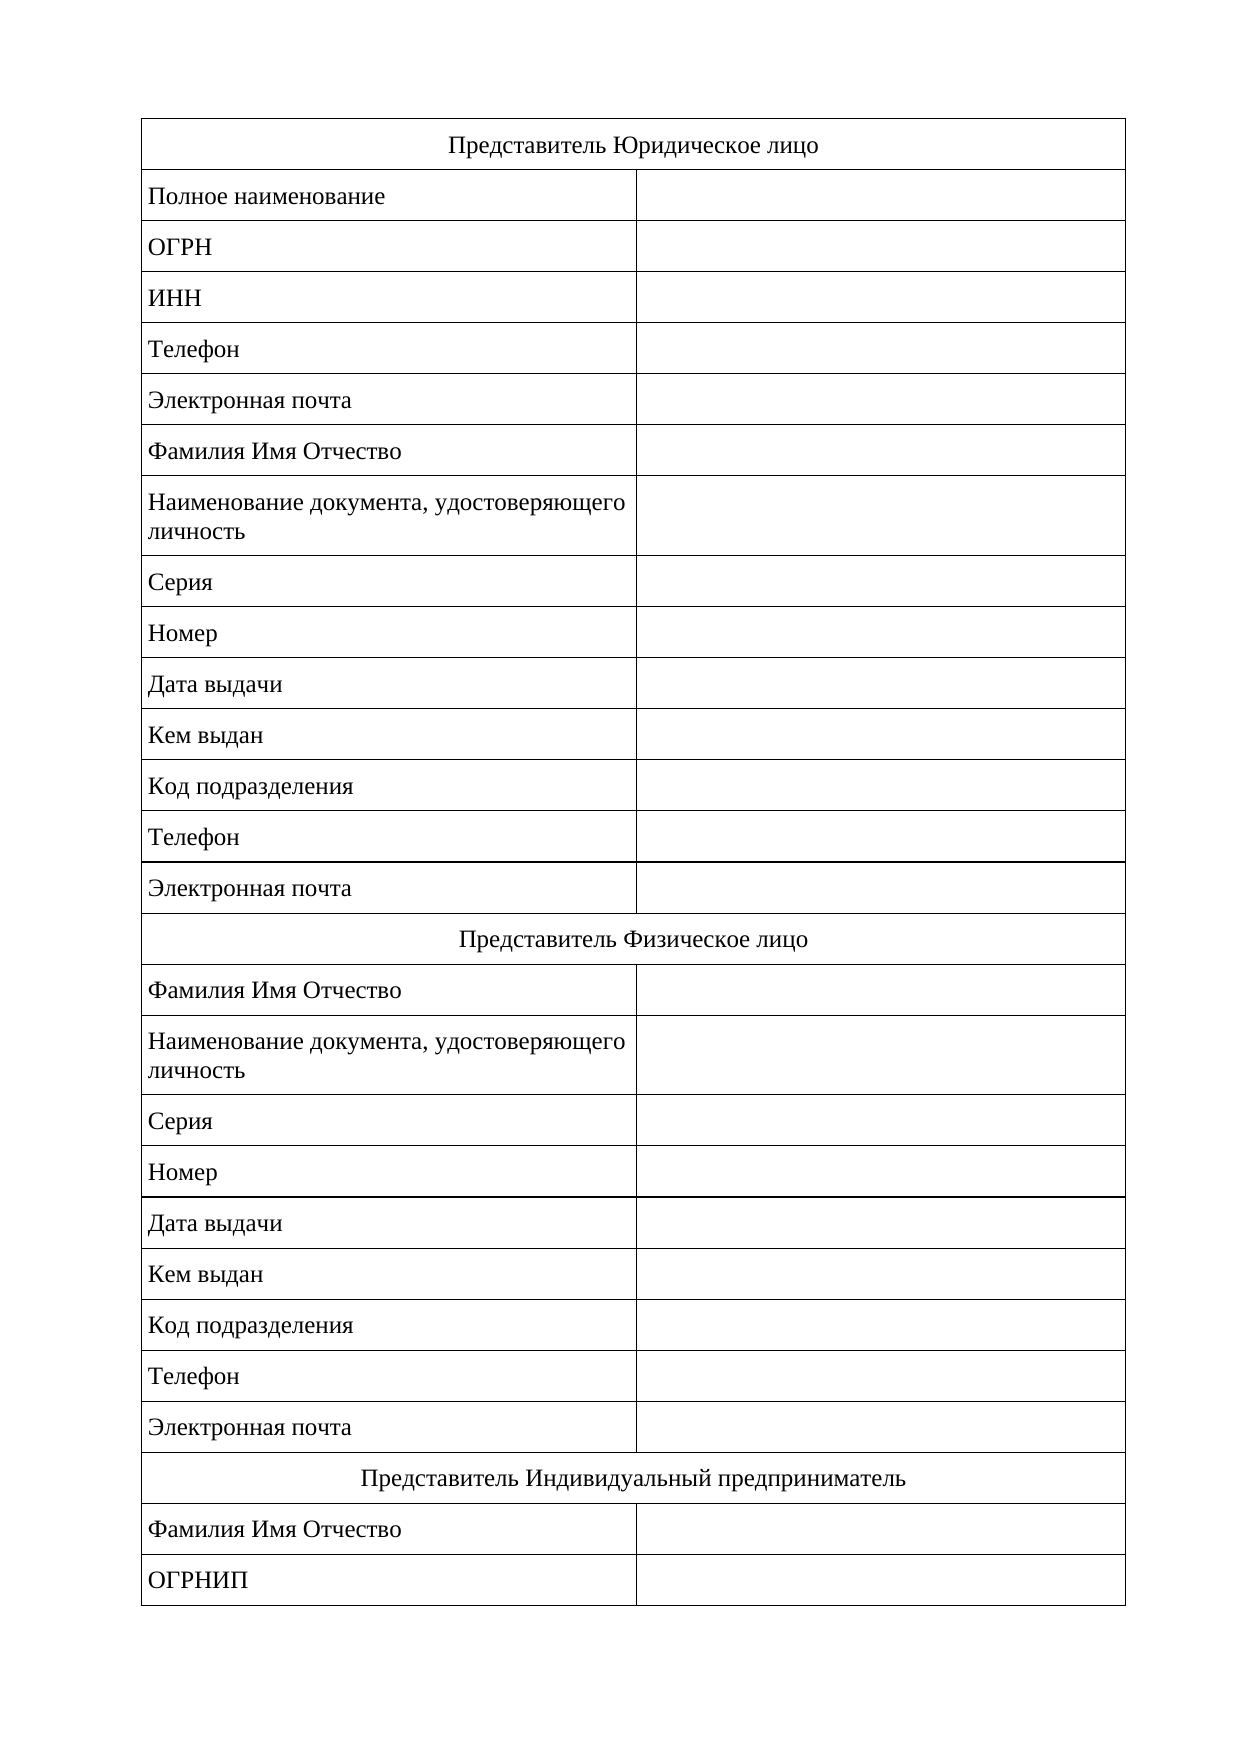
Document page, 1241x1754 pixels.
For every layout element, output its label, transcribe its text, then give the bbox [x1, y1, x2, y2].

table_cell [637, 760, 1125, 810]
table_cell Кем выдан [142, 1249, 636, 1298]
table_cell [637, 272, 1125, 322]
table_cell [637, 607, 1125, 657]
table_cell [637, 425, 1125, 475]
table_cell [637, 1198, 1125, 1247]
table_cell [637, 1146, 1125, 1196]
table_cell Телефон [142, 323, 636, 373]
table_cell Наименование документа, удостоверяющего личность [142, 476, 636, 555]
table_cell Телефон [142, 1351, 636, 1401]
table_cell ИНН [142, 272, 636, 322]
table_cell [637, 374, 1125, 424]
table_cell [637, 1095, 1125, 1145]
table_cell Фамилия Имя Отчество [142, 965, 636, 1014]
table_cell Представитель Юридическое лицо [142, 119, 1125, 169]
table_cell [637, 811, 1125, 861]
table_cell Дата выдачи [142, 658, 636, 708]
table_cell Фамилия Имя Отчество [142, 425, 636, 475]
table_cell Кем выдан [142, 709, 636, 759]
table_cell [637, 1504, 1125, 1554]
table_cell ОГРНИП [142, 1555, 636, 1605]
table_cell Дата выдачи [142, 1198, 636, 1247]
table_cell Серия [142, 556, 636, 606]
table_cell [637, 658, 1125, 708]
table_cell Серия [142, 1095, 636, 1145]
table_cell [637, 1300, 1125, 1349]
table_cell Полное наименование [142, 170, 636, 220]
table_cell [637, 323, 1125, 373]
table_cell [637, 863, 1125, 912]
table_cell Электронная почта [142, 1402, 636, 1452]
table_cell Представитель Физическое лицо [142, 914, 1125, 963]
table_cell [637, 965, 1125, 1014]
table_cell Номер [142, 607, 636, 657]
table_cell ОГРН [142, 221, 636, 271]
table_cell Код подразделения [142, 760, 636, 810]
table_cell [637, 556, 1125, 606]
table_cell Электронная почта [142, 863, 636, 912]
table_cell Наименование документа, удостоверяющего личность [142, 1016, 636, 1094]
table_cell Телефон [142, 811, 636, 861]
table_cell [637, 1555, 1125, 1605]
table_cell [637, 709, 1125, 759]
table_cell [637, 170, 1125, 220]
table_cell [637, 1402, 1125, 1452]
table_cell [637, 476, 1125, 555]
table_cell Фамилия Имя Отчество [142, 1504, 636, 1554]
table_cell [637, 1351, 1125, 1401]
table_cell [637, 221, 1125, 271]
table_cell [637, 1016, 1125, 1094]
table_cell [637, 1249, 1125, 1298]
table_cell Электронная почта [142, 374, 636, 424]
table_cell Код подразделения [142, 1300, 636, 1349]
table_cell Представитель Индивидуальный предприниматель [142, 1453, 1125, 1503]
table_cell Номер [142, 1146, 636, 1196]
